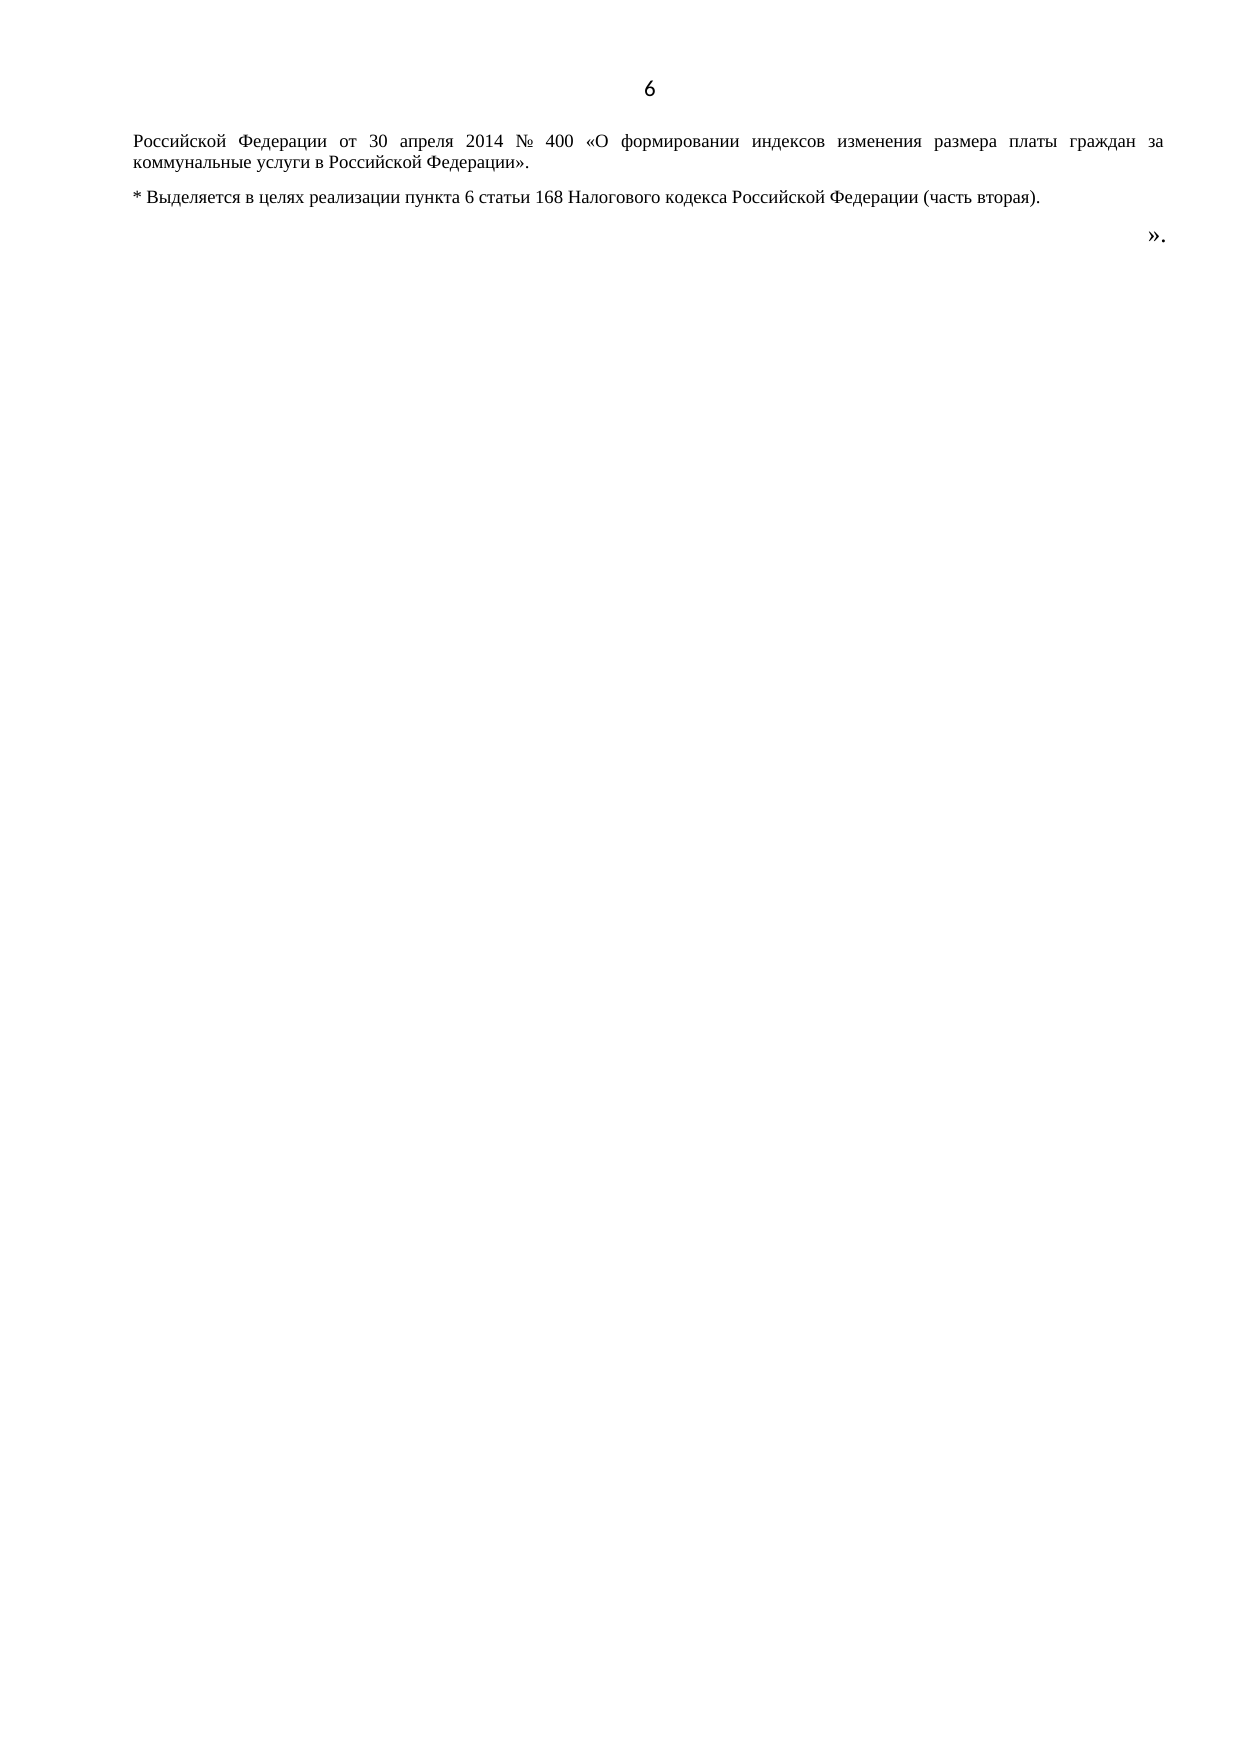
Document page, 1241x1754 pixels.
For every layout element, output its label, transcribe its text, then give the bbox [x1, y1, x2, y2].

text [133, 130, 1166, 173]
text ». [133, 219, 1166, 248]
text * Выделяется в целях реализации пункта 6 статьи 168 Налогового кодекса Российской Федерации (часть вторая). [132, 186, 1166, 207]
